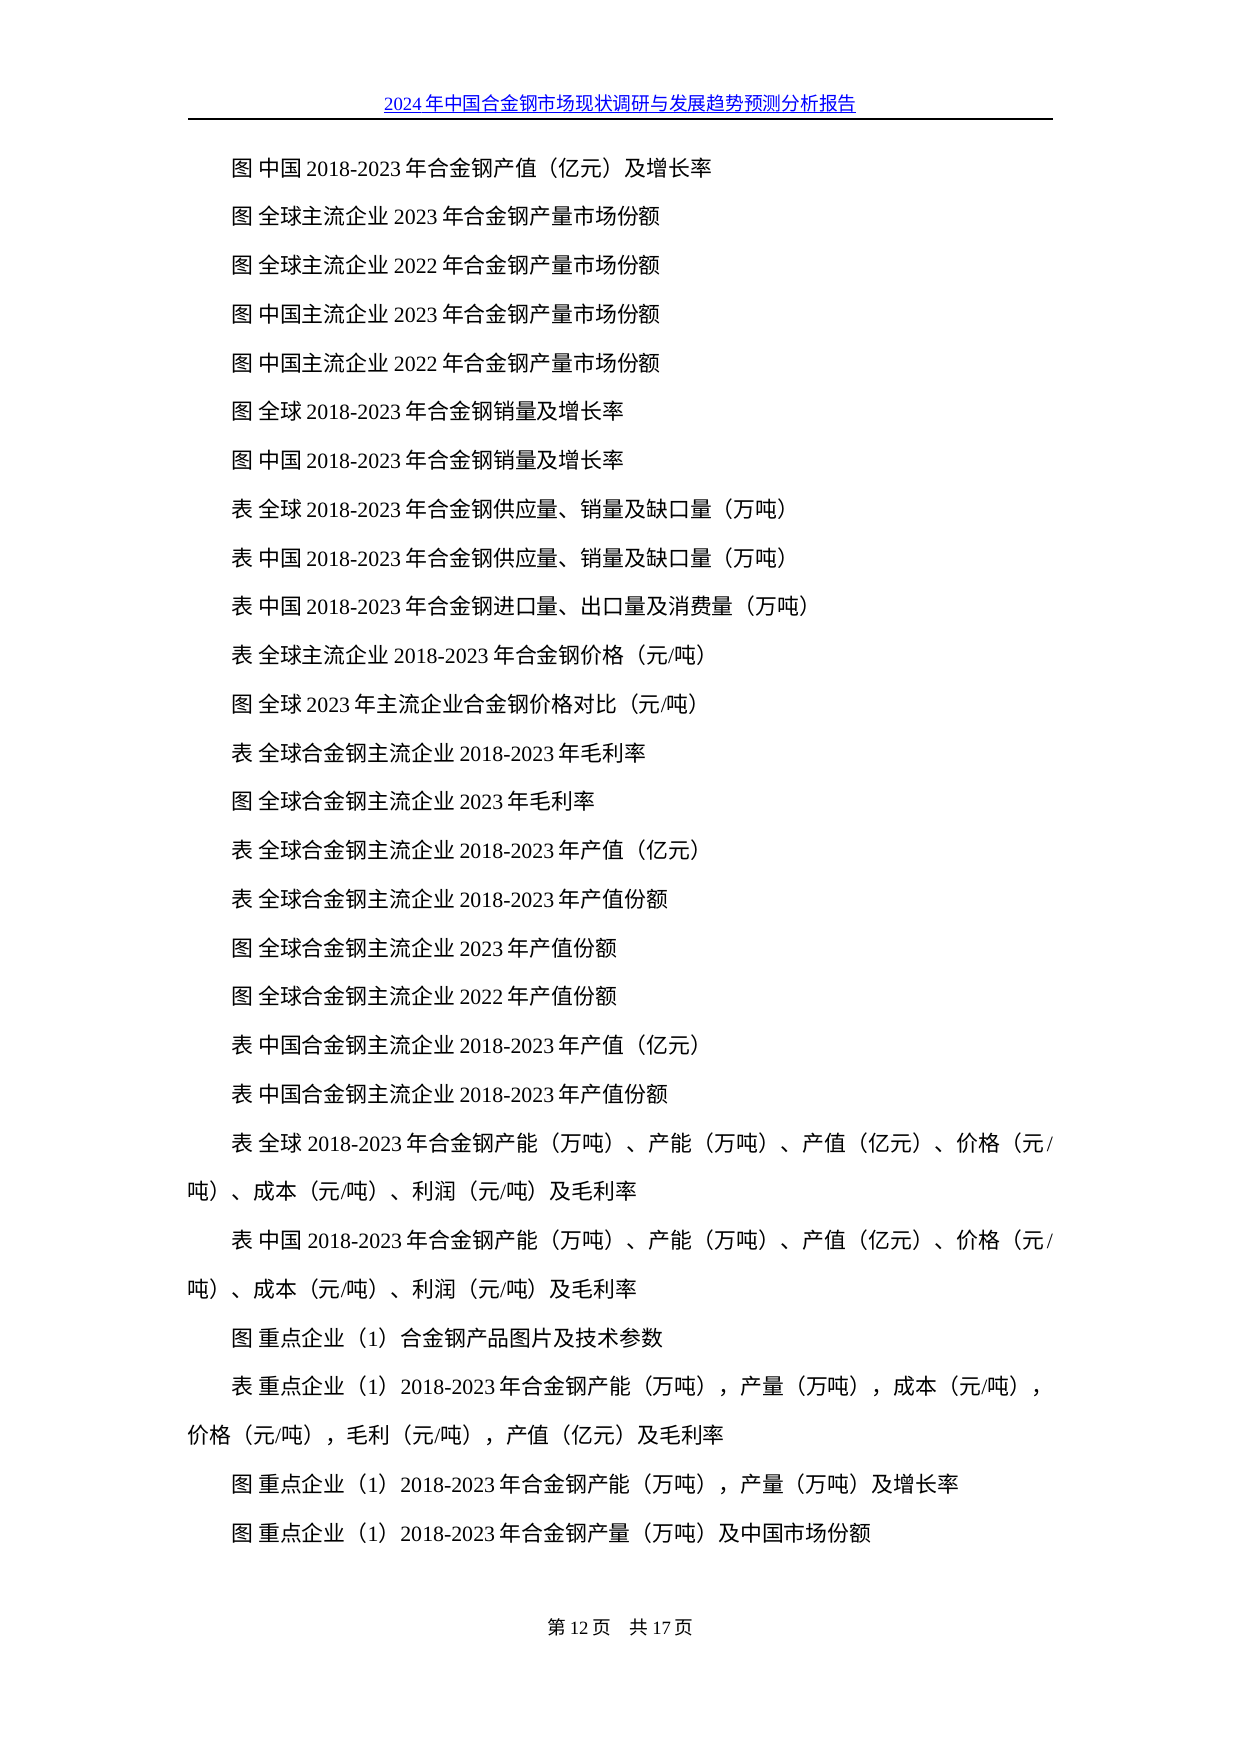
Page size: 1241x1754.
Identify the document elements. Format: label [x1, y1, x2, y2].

text [187, 150, 1053, 1548]
